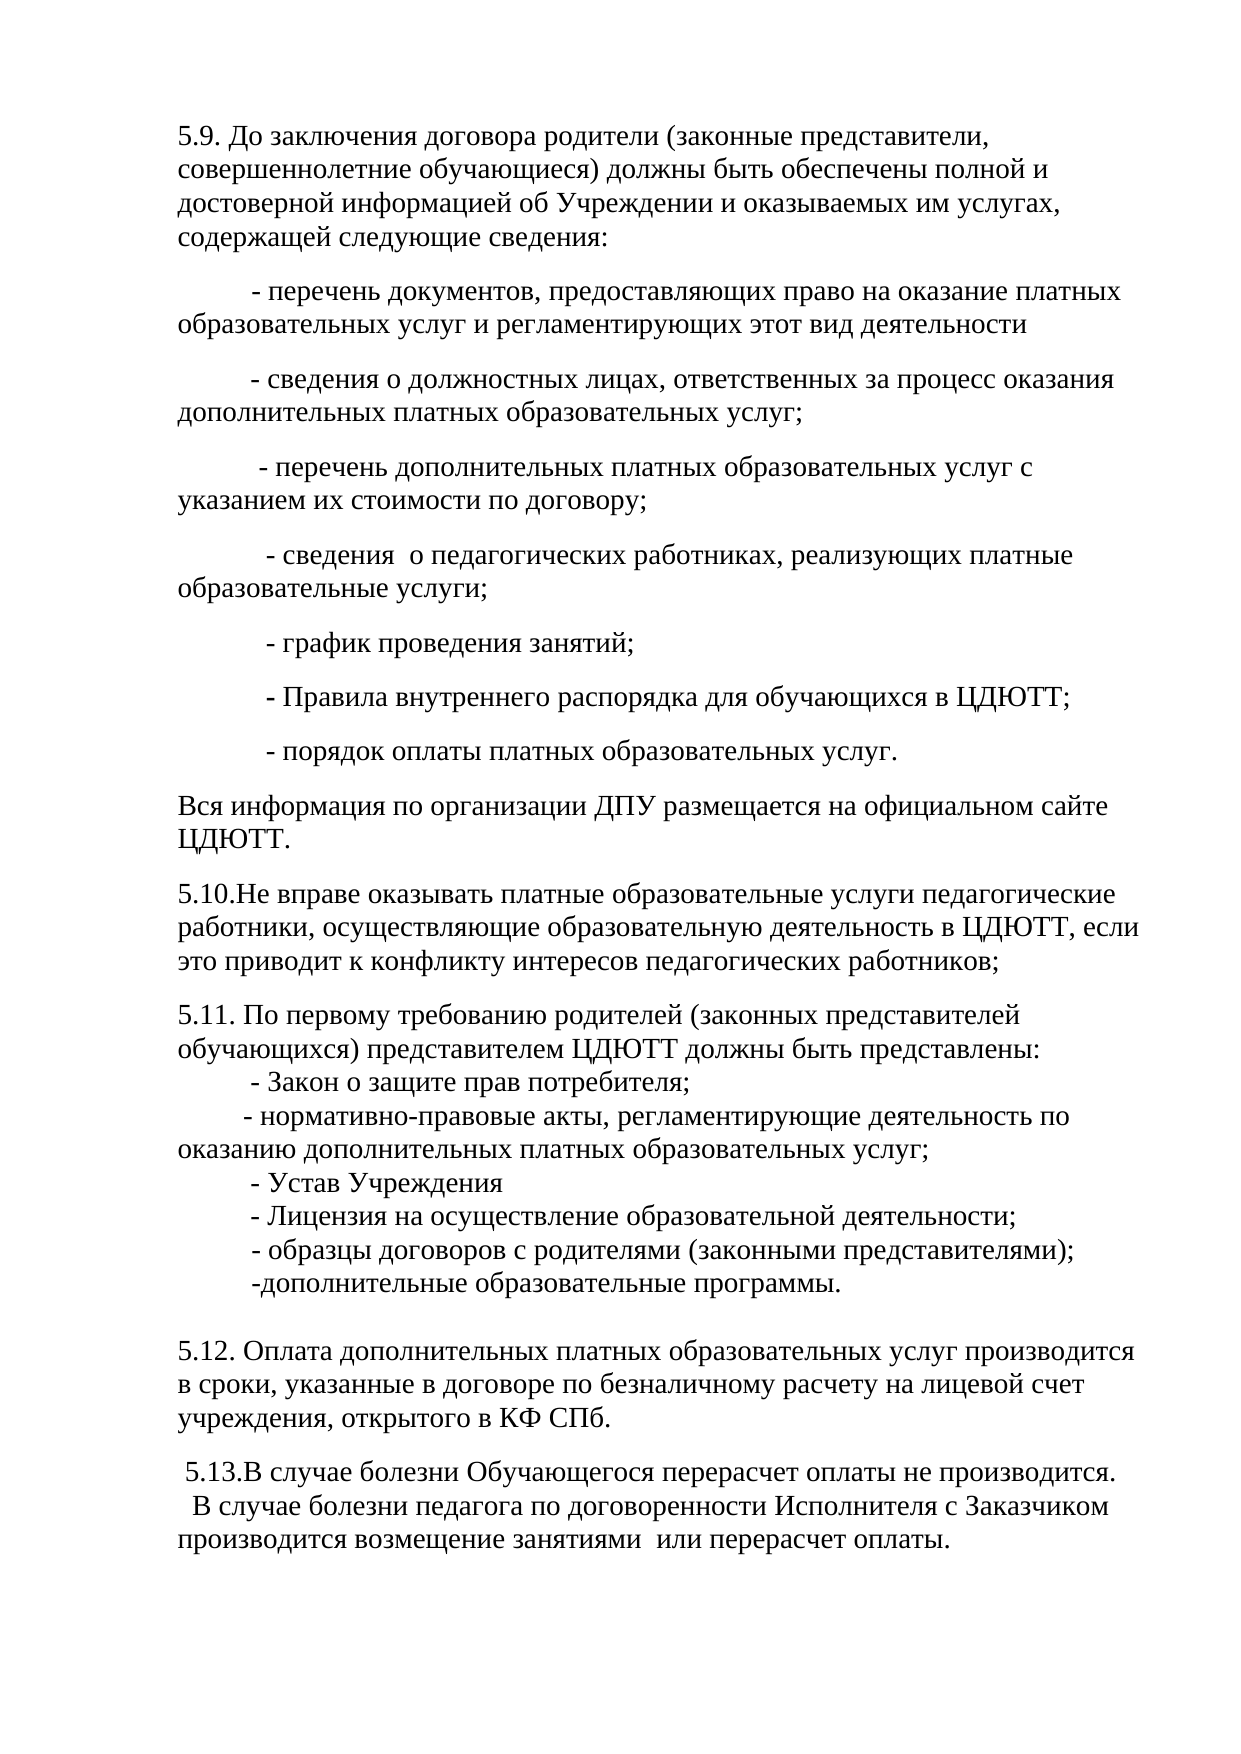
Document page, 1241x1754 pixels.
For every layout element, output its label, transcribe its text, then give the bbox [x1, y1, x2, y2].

text 5.11. По первому требованию родителей (законных представителей обучающихся) представителем ЦДЮТТ должны быть представлены: [177, 997, 1152, 1064]
text - Устав Учреждения [177, 1165, 1152, 1198]
text - перечень документов, предоставляющих право на оказание платных образовательных услуг и регламентирующих этот вид деятельности [177, 273, 1152, 340]
text - Закон о защите прав потребителя; [177, 1064, 1152, 1098]
text Вся информация по организации ДПУ размещается на официальном сайте ЦДЮТТ. [177, 788, 1152, 855]
text - график проведения занятий; [177, 625, 1152, 658]
text - Лицензия на осуществление образовательной деятельности; [177, 1198, 1152, 1232]
text - порядок оплаты платных образовательных услуг. [177, 733, 1152, 767]
text - Правила внутреннего распорядка для обучающихся в ЦДЮТТ; [177, 679, 1152, 713]
text - сведения о должностных лицах, ответственных за процесс оказания дополнительных платных образовательных услуг; [177, 361, 1152, 428]
text - сведения о педагогических работниках, реализующих платные образовательные услуги; [177, 537, 1152, 604]
text - нормативно-правовые акты, регламентирующие деятельность по оказанию дополнительных платных образовательных услуг; [177, 1098, 1152, 1165]
text -дополнительные образовательные программы. [177, 1266, 1152, 1299]
text 5.10.Не вправе оказывать платные образовательные услуги педагогические работники, осуществляющие образовательную деятельность в ЦДЮТТ, если это приводит к конфликту интересов педагогических работников; [177, 876, 1152, 976]
text 5.13.В случае болезни Обучающегося перерасчет оплаты не производится. [177, 1454, 1152, 1488]
text 5.12. Оплата дополнительных платных образовательных услуг производится в сроки, указанные в договоре по безналичному расчету на лицевой счет учреждения, открытого в КФ СПб. [177, 1333, 1152, 1433]
text - образцы договоров с родителями (законными представителями); [177, 1232, 1152, 1266]
text В случае болезни педагога по договоренности Исполнителя с Заказчиком производится возмещение занятиями или перерасчет оплаты. [177, 1488, 1152, 1555]
text - перечень дополнительных платных образовательных услуг с указанием их стоимости по договору; [177, 449, 1152, 516]
text 5.9. До заключения договора родители (законные представители, совершеннолетние обучающиеся) должны быть обеспечены полной и достоверной информацией об Учреждении и оказываемых им услугах, содержащей следующие сведения: [177, 118, 1152, 252]
